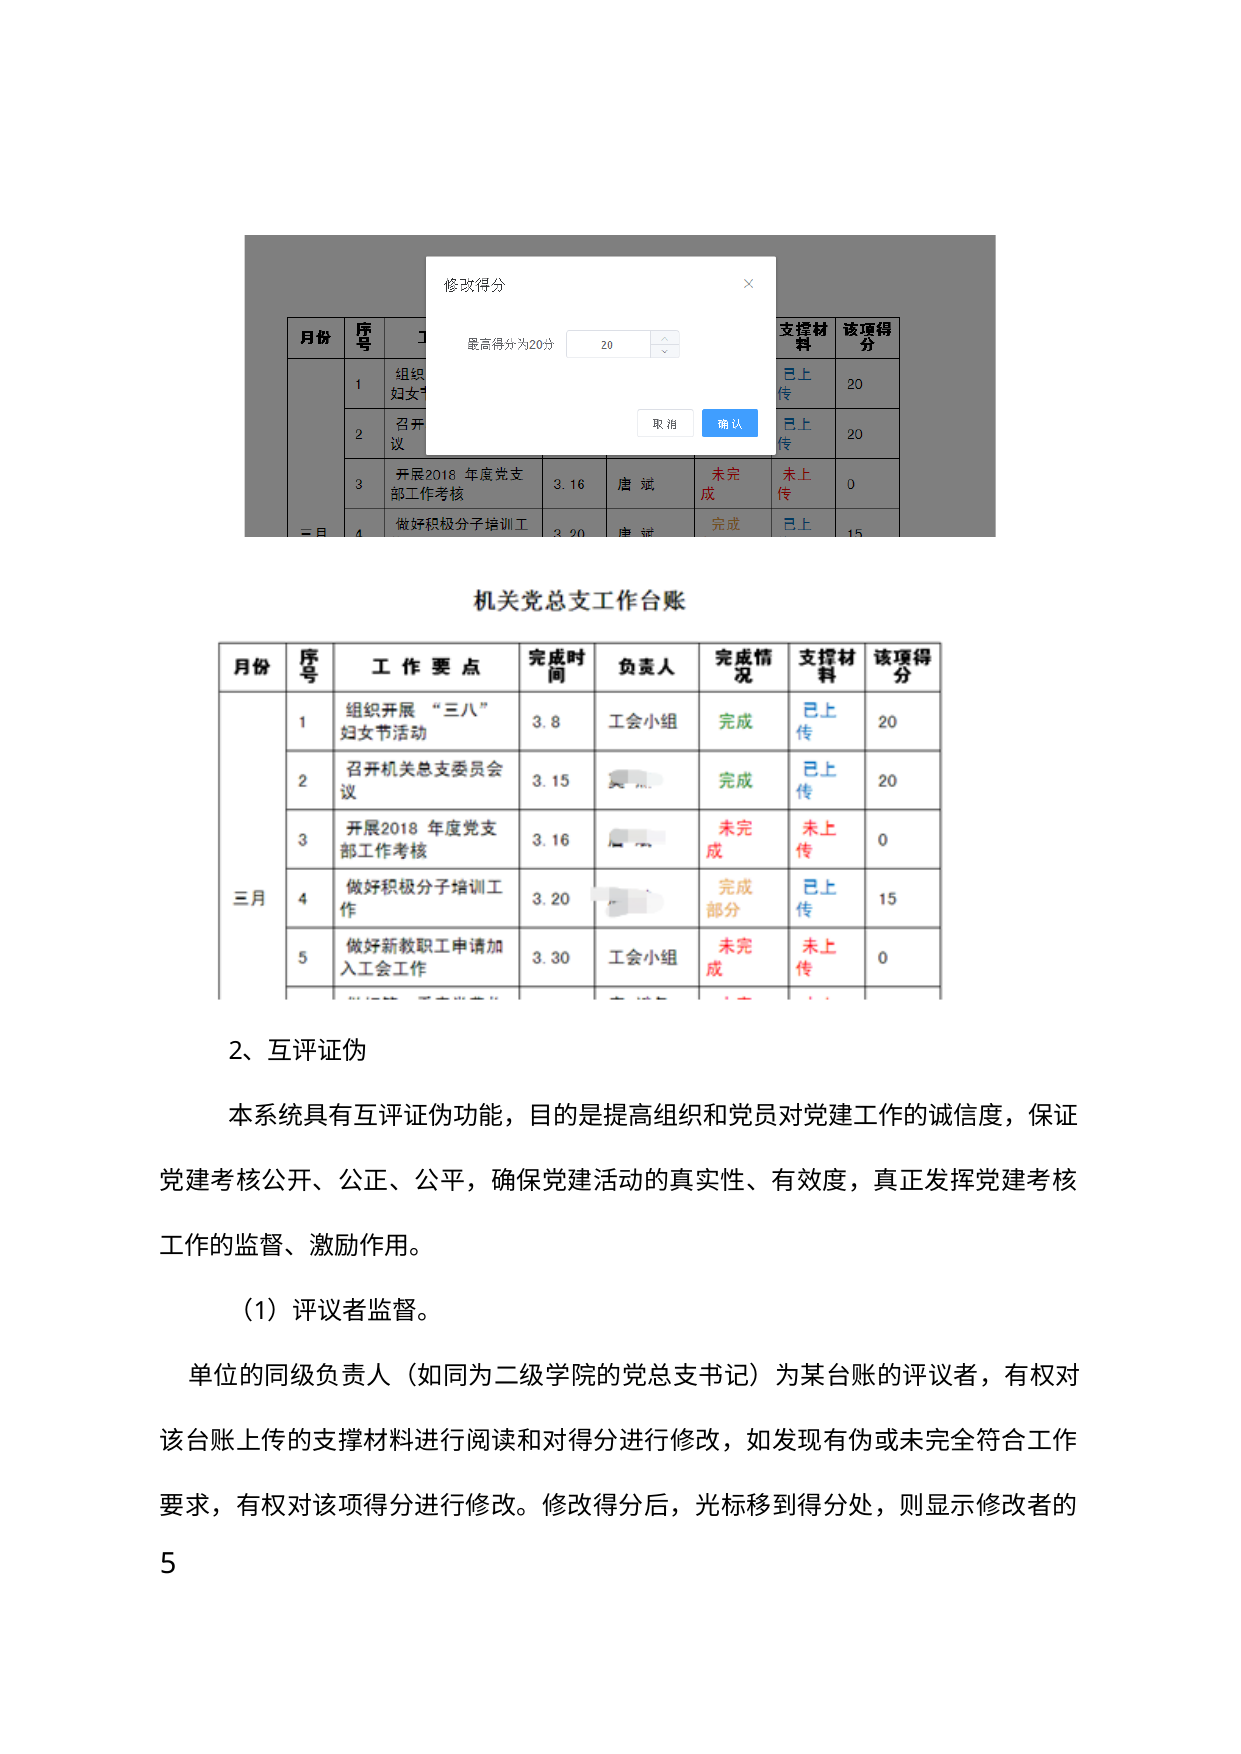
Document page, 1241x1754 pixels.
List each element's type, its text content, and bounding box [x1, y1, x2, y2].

text 本系统具有互评证伪功能，目的是提高组织和党员对党建工作的诚信度，保证党建考核公开、公正、公平，确保党建活动的真实性、有效度，真正发挥党建考核工作的监督、激励作用。 [159, 1081, 1081, 1276]
text 2、互评证伪 [159, 1016, 1081, 1081]
picture [244, 235, 996, 537]
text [159, 1341, 1081, 1536]
text （1）评议者监督。 [159, 1276, 1081, 1341]
picture [159, 560, 1024, 1003]
